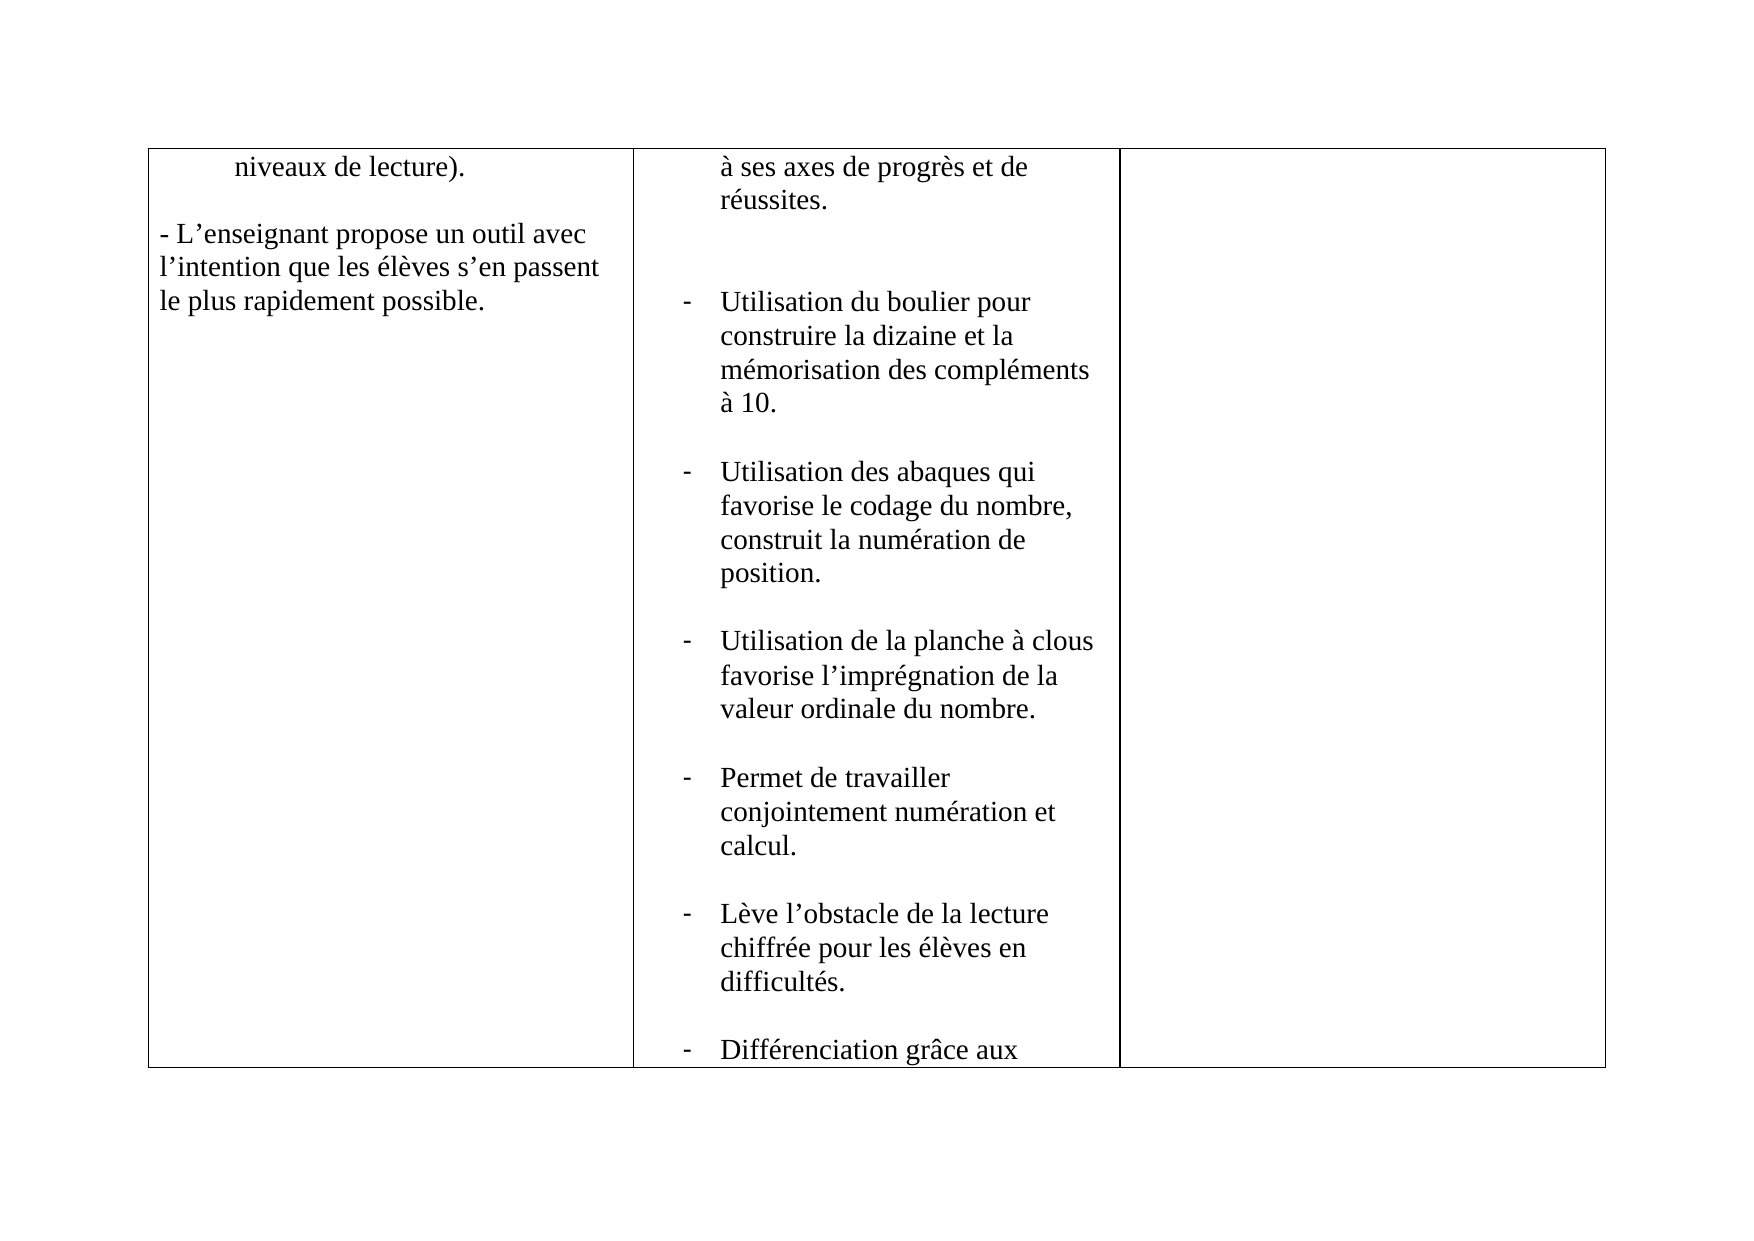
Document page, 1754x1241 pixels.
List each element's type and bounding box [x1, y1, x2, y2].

table_cell [1121, 149, 1605, 1067]
